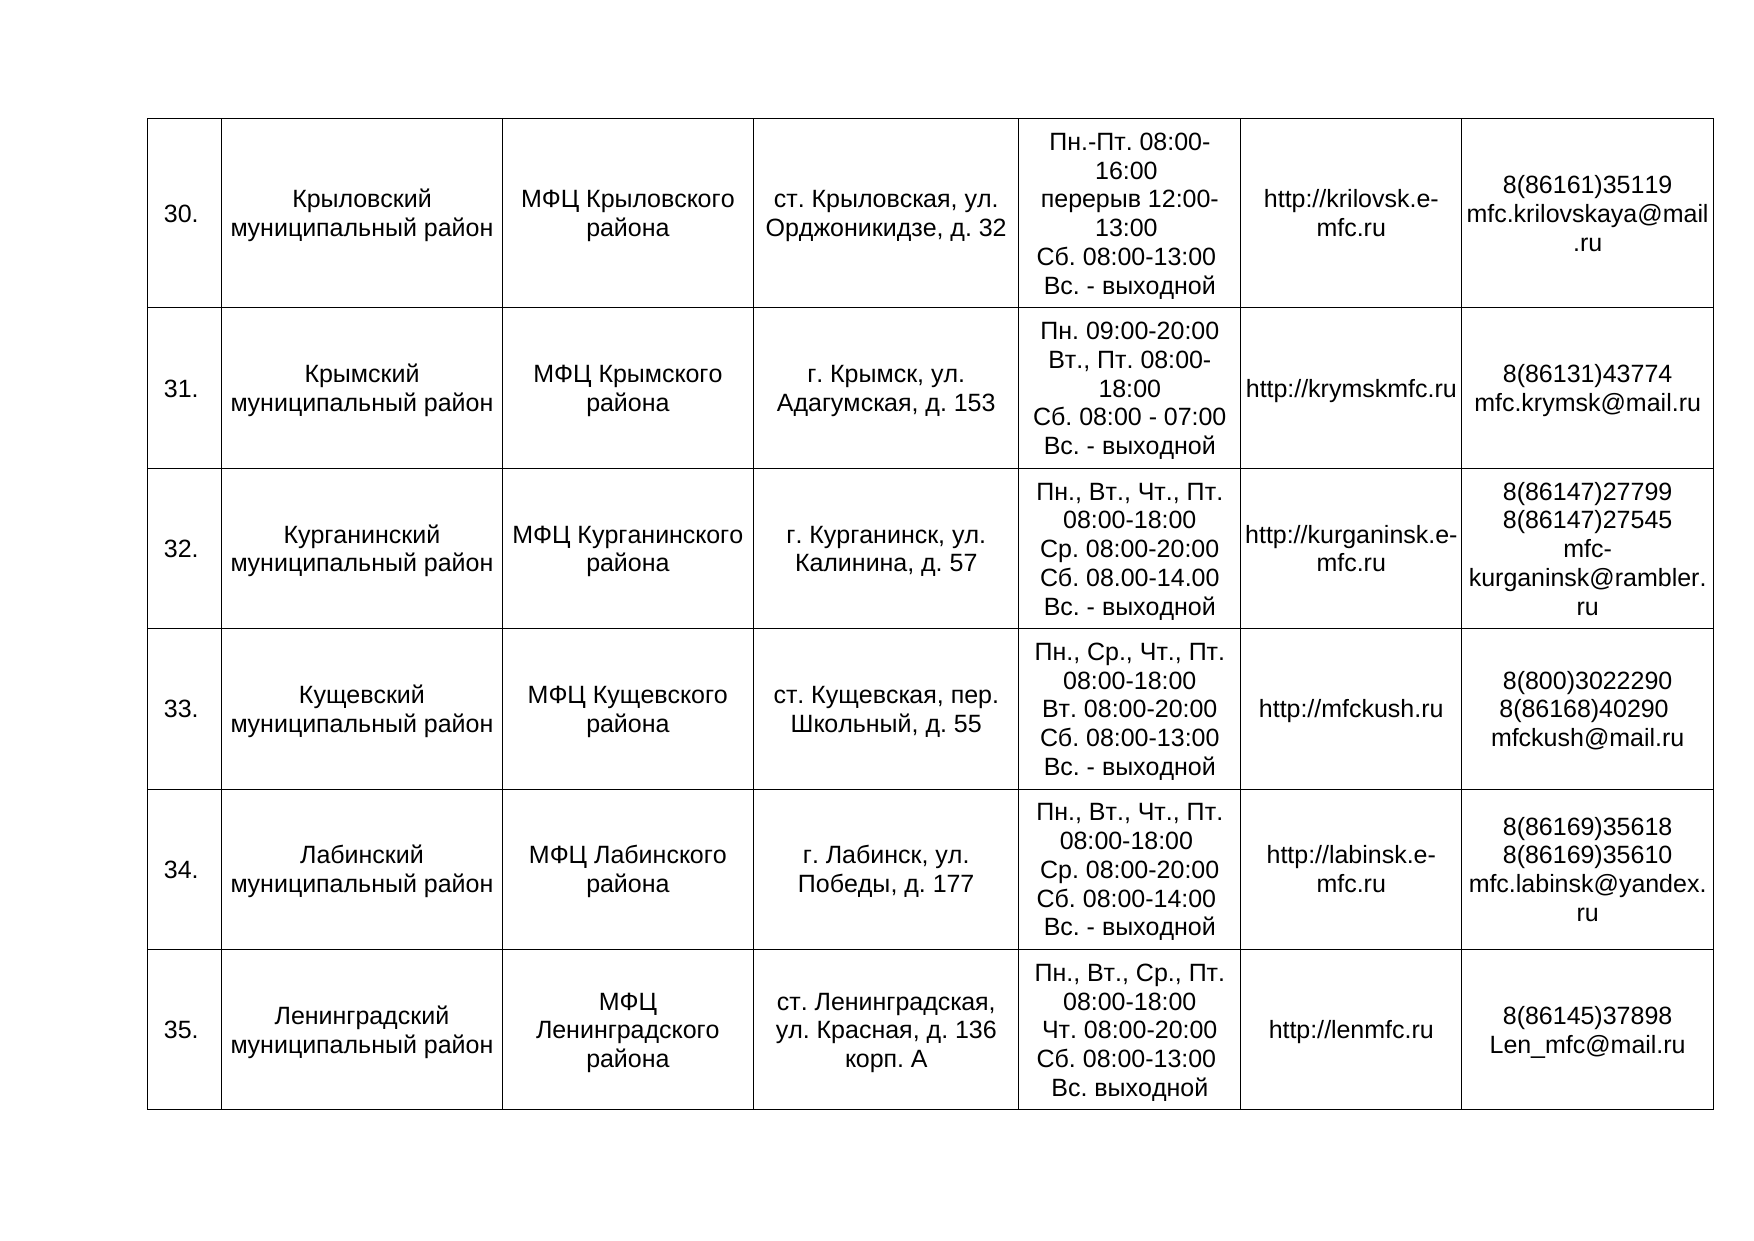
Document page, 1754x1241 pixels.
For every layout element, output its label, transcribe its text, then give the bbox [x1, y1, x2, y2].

table_cell 8(86169)35618 8(86169)35610 mfc.labinsk@yandex.ru [1462, 790, 1713, 949]
table_cell МФЦ Курганинского района [503, 469, 753, 628]
table_cell 8(86131)43774 mfc.krymsk@mail.ru [1462, 308, 1713, 468]
table_cell 8(86147)27799 8(86147)27545 mfc-kurganinsk@rambler.ru [1462, 469, 1713, 628]
table_cell Курганинский муниципальный район [222, 469, 502, 628]
table_cell http://krilovsk.e-mfc.ru [1241, 119, 1461, 307]
table_cell http://krymskmfc.ru [1241, 308, 1461, 468]
table_cell Пн., Вт., Ср., Пт. 08:00-18:00 Чт. 08:00-20:00 Сб. 08:00-13:00 Вс. выходной [1019, 950, 1240, 1109]
table_cell г. Крымск, ул. Адагумская, д. 153 [754, 308, 1018, 468]
table_cell г. Курганинск, ул. Калинина, д. 57 [754, 469, 1018, 628]
table_cell ст. Кущевская, пер. Школьный, д. 55 [754, 629, 1018, 788]
table_cell Крымский муниципальный район [222, 308, 502, 468]
table_cell http://lenmfc.ru [1241, 950, 1461, 1109]
table_cell МФЦ Кущевского района [503, 629, 753, 788]
table_cell МФЦ Крыловского района [503, 119, 753, 307]
table_cell МФЦ Ленинградского района [503, 950, 753, 1109]
table_cell Пн.-Пт. 08:00-16:00 перерыв 12:00-13:00 Сб. 08:00-13:00 Вс. - выходной [1019, 119, 1240, 307]
table_cell Крыловский муниципальный район [222, 119, 502, 307]
table_cell Лабинский муниципальный район [222, 790, 502, 949]
table_cell http://mfckush.ru [1241, 629, 1461, 788]
table_cell [148, 950, 221, 1109]
table_cell http://kurganinsk.e-mfc.ru [1241, 469, 1461, 628]
table_cell Пн. 09:00-20:00 Вт., Пт. 08:00-18:00 Сб. 08:00 - 07:00 Вс. - выходной [1019, 308, 1240, 468]
table_cell [148, 469, 221, 628]
table_cell http://labinsk.e-mfc.ru [1241, 790, 1461, 949]
table_cell ст. Крыловская, ул. Орджоникидзе, д. 32 [754, 119, 1018, 307]
table_cell Пн., Ср., Чт., Пт. 08:00-18:00 Вт. 08:00-20:00 Сб. 08:00-13:00 Вс. - выходной [1019, 629, 1240, 788]
table_cell г. Лабинск, ул. Победы, д. 177 [754, 790, 1018, 949]
table_cell [148, 308, 221, 468]
table_cell [148, 119, 221, 307]
table_cell [148, 790, 221, 949]
table_cell Кущевский муниципальный район [222, 629, 502, 788]
table_cell 8(86161)35119 mfc.krilovskaya@mail.ru [1462, 119, 1713, 307]
table_cell Ленинградский муниципальный район [222, 950, 502, 1109]
table_cell 8(800)3022290 8(86168)40290 mfckush@mail.ru [1462, 629, 1713, 788]
table_cell МФЦ Крымского района [503, 308, 753, 468]
table_cell [148, 629, 221, 788]
table_cell ст. Ленинградская, ул. Красная, д. 136 корп. А [754, 950, 1018, 1109]
table_cell МФЦ Лабинского района [503, 790, 753, 949]
table_cell Пн., Вт., Чт., Пт. 08:00-18:00 Ср. 08:00-20:00 Сб. 08:00-14:00 Вс. - выходной [1019, 790, 1240, 949]
table_cell Пн., Вт., Чт., Пт. 08:00-18:00 Ср. 08:00-20:00 Сб. 08.00-14.00 Вс. - выходной [1019, 469, 1240, 628]
table_cell 8(86145)37898 Len_mfc@mail.ru [1462, 950, 1713, 1109]
